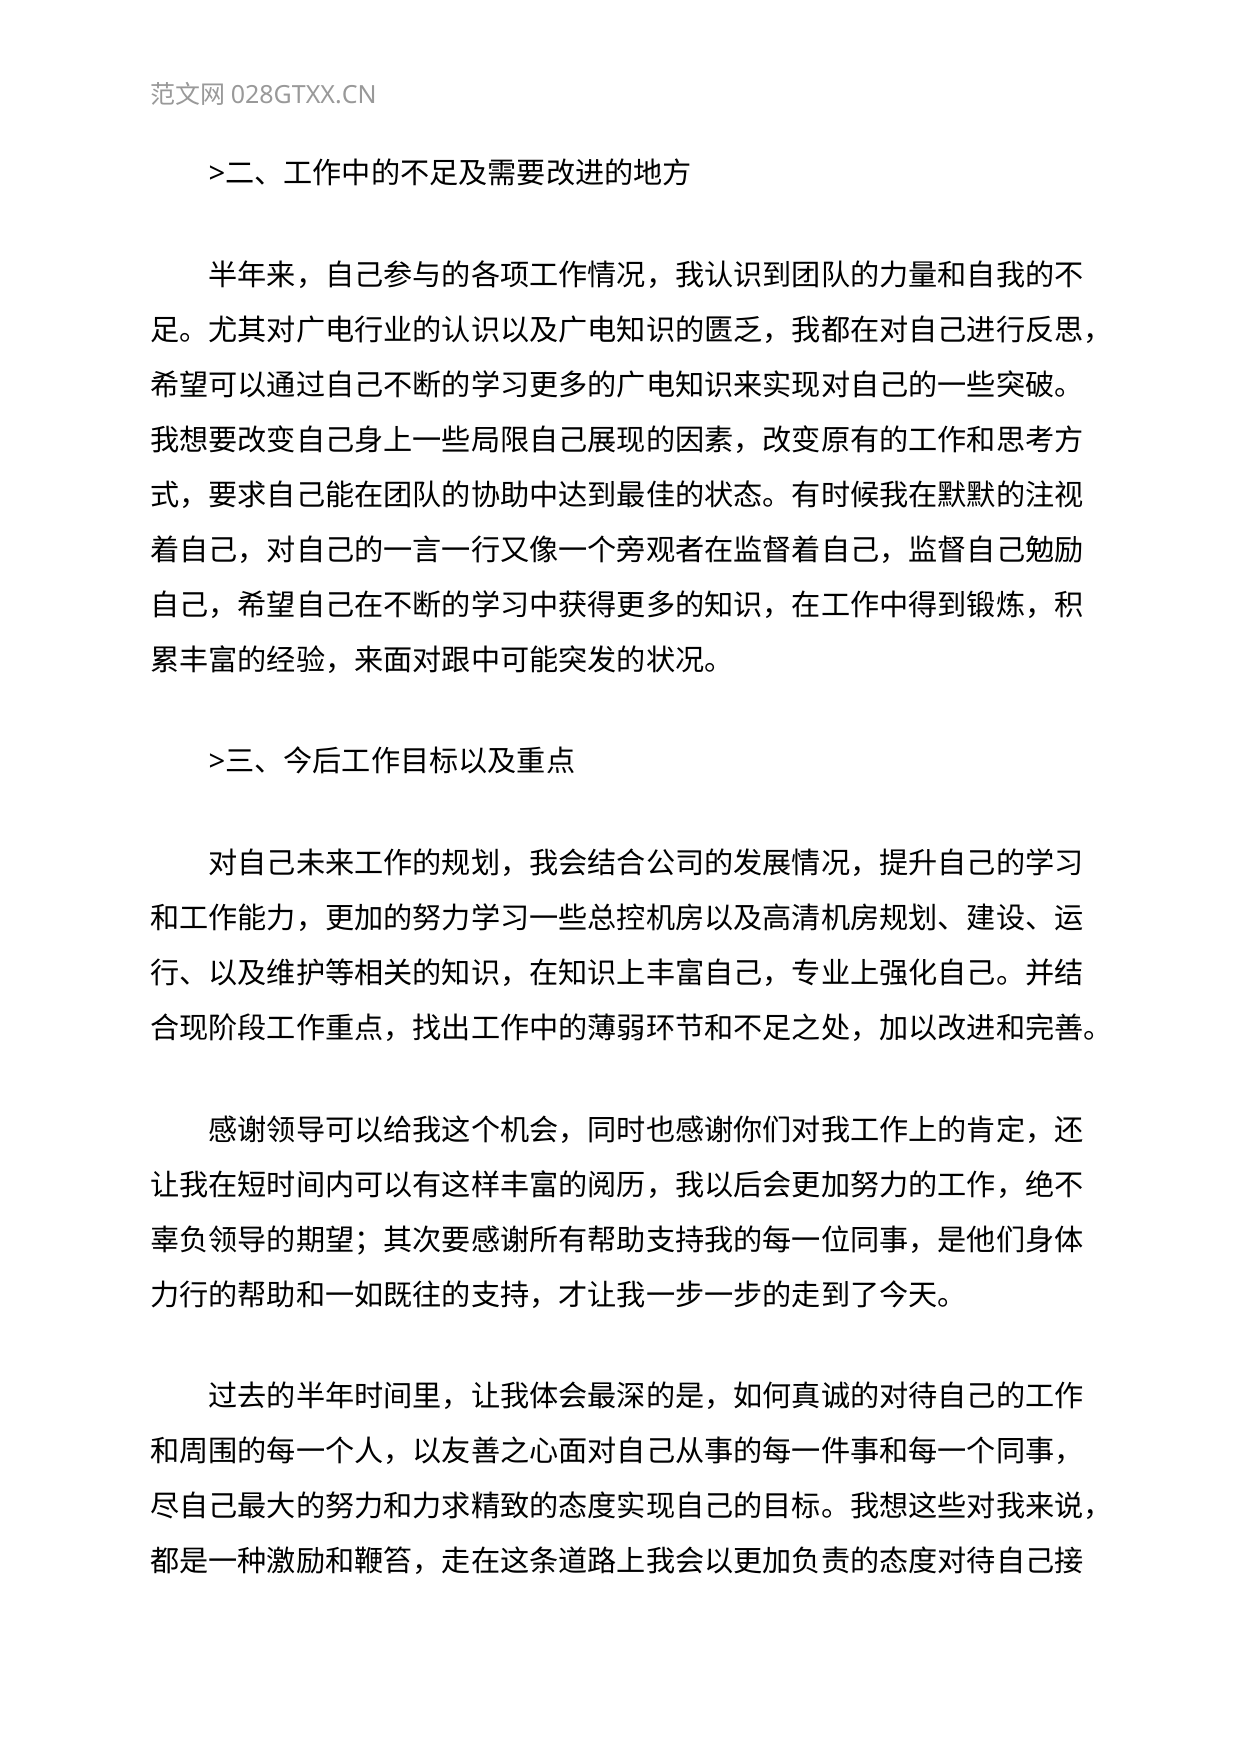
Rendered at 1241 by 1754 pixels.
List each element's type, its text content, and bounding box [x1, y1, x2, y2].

text 对自己未来工作的规划，我会结合公司的发展情况，提升自己的学习和工作能力，更加的努力学习一些总控机房以及高清机房规划、建设、运行、以及维护等相关的知识，在知识上丰富自己，专业上强化自己。并结合现阶段工作重点，找出工作中的薄弱环节和不足之处，加以改进和完善。 [150, 840, 1090, 1047]
text 半年来，自己参与的各项工作情况，我认识到团队的力量和自我的不足。尤其对广电行业的认识以及广电知识的匮乏，我都在对自己进行反思，希望可以通过自己不断的学习更多的广电知识来实现对自己的一些突破。我想要改变自己身上一些局限自己展现的因素，改变原有的工作和思考方式，要求自己能在团队的协助中达到最佳的状态。有时候我在默默的注视着自己，对自己的一言一行又像一个旁观者在监督着自己，监督自己勉励自己，希望自己在不断的学习中获得更多的知识，在工作中得到锻炼，积累丰富的经验，来面对跟中可能突发的状况。 [150, 252, 1090, 678]
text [150, 1373, 1090, 1580]
text >二、工作中的不足及需要改进的地方 [150, 150, 1090, 192]
text >三、今后工作目标以及重点 [150, 738, 1090, 780]
text 感谢领导可以给我这个机会，同时也感谢你们对我工作上的肯定，还让我在短时间内可以有这样丰富的阅历，我以后会更加努力的工作，绝不辜负领导的期望；其次要感谢所有帮助支持我的每一位同事，是他们身体力行的帮助和一如既往的支持，才让我一步一步的走到了今天。 [150, 1106, 1090, 1313]
